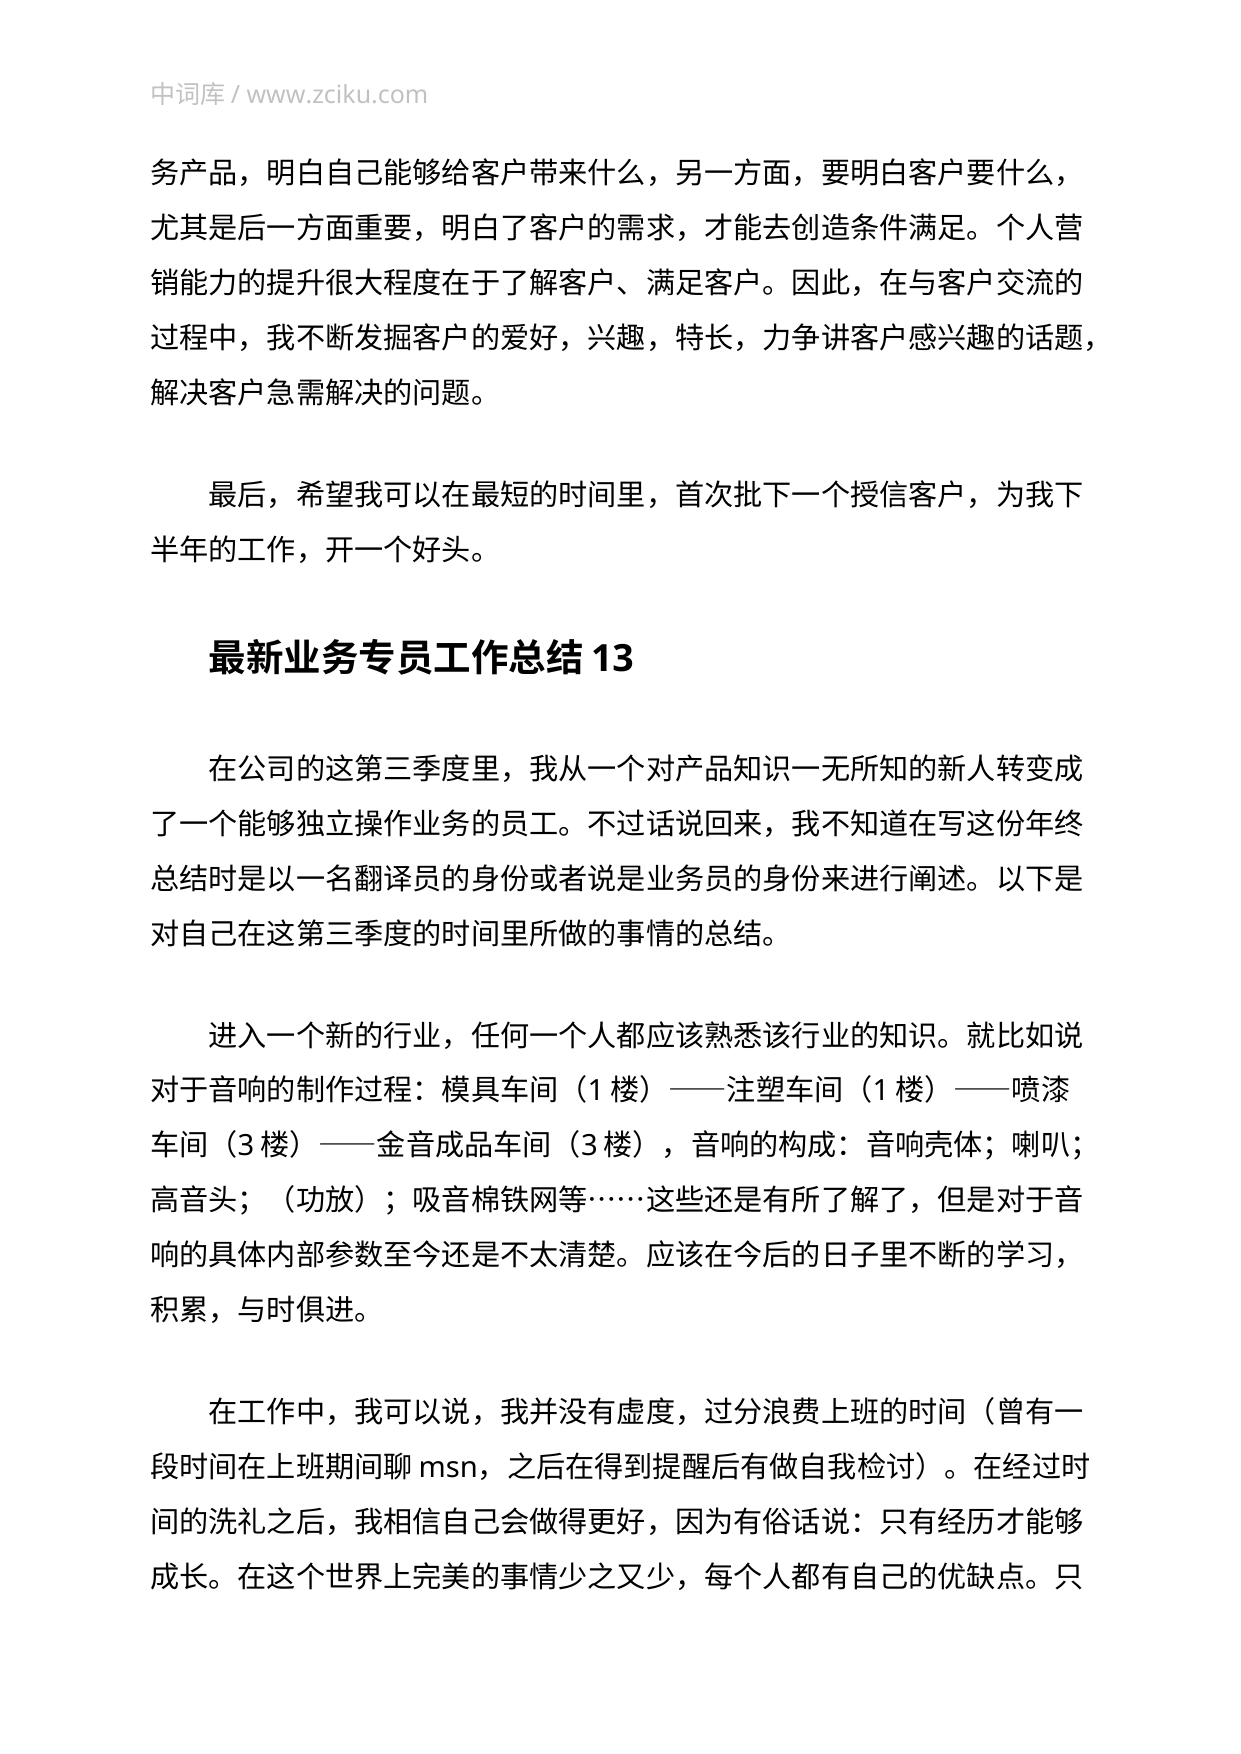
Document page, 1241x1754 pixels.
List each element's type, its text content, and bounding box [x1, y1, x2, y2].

text 最新业务专员工作总结13 [150, 628, 1090, 682]
text 进入一个新的行业，任何一个人都应该熟悉该行业的知识。就比如说对于音响的制作过程：模具车间（1楼）——注塑车间（1楼）——喷漆车间（3楼）——金音成品车间（3楼），音响的构成：音响壳体；喇叭；高音头；（功放）；吸音棉铁网等……这些还是有所了解了，但是对于音响的具体内部参数至今还是不太清楚。应该在今后的日子里不断的学习，积累，与时俱进。 [150, 1012, 1090, 1329]
text 最后，希望我可以在最短的时间里，首次批下一个授信客户，为我下半年的工作，开一个好头。 [150, 471, 1090, 568]
text 在公司的这第三季度里，我从一个对产品知识一无所知的新人转变成了一个能够独立操作业务的员工。不过话说回来，我不知道在写这份年终总结时是以一名翻译员的身份或者说是业务员的身份来进行阐述。以下是对自己在这第三季度的时间里所做的事情的总结。 [150, 746, 1090, 953]
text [150, 150, 1090, 412]
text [150, 1388, 1090, 1596]
